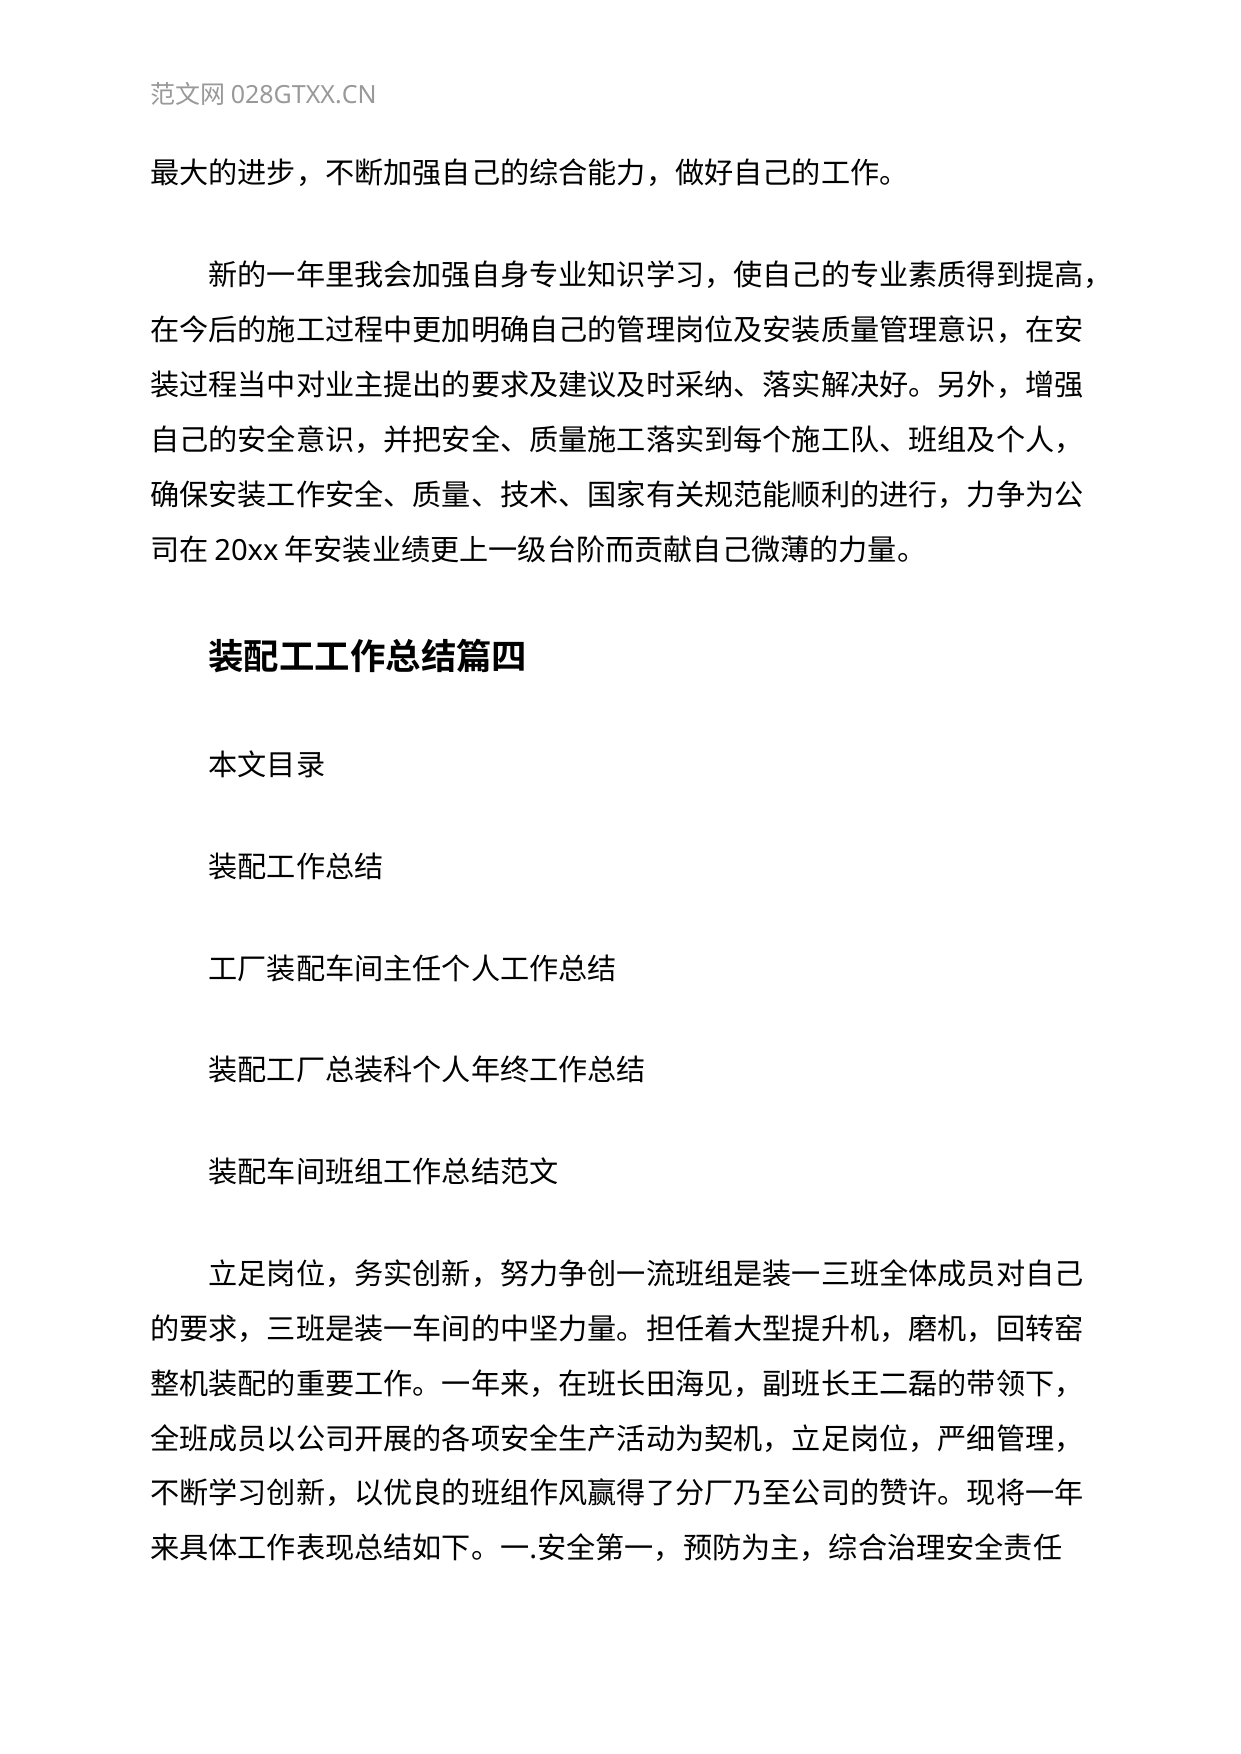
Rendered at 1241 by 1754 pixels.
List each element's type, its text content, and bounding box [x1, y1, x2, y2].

text 装配工厂总装科个人年终工作总结 [150, 1047, 1090, 1089]
text 装配工工作总结篇四 [150, 628, 1090, 679]
text 新的一年里我会加强自身专业知识学习，使自己的专业素质得到提高，在今后的施工过程中更加明确自己的管理岗位及安装质量管理意识，在安装过程当中对业主提出的要求及建议及时采纳、落实解决好。另外，增强自己的安全意识，并把安全、质量施工落实到每个施工队、班组及个人，确保安装工作安全、质量、技术、国家有关规范能顺利的进行，力争为公司在20xx年安装业绩更上一级台阶而贡献自己微薄的力量。 [150, 252, 1090, 569]
text 装配车间班组工作总结范文 [150, 1149, 1090, 1191]
text 装配工作总结 [150, 843, 1090, 886]
text 工厂装配车间主任个人工作总结 [150, 945, 1090, 987]
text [150, 1251, 1090, 1567]
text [150, 150, 1090, 192]
text 本文目录 [150, 742, 1090, 784]
